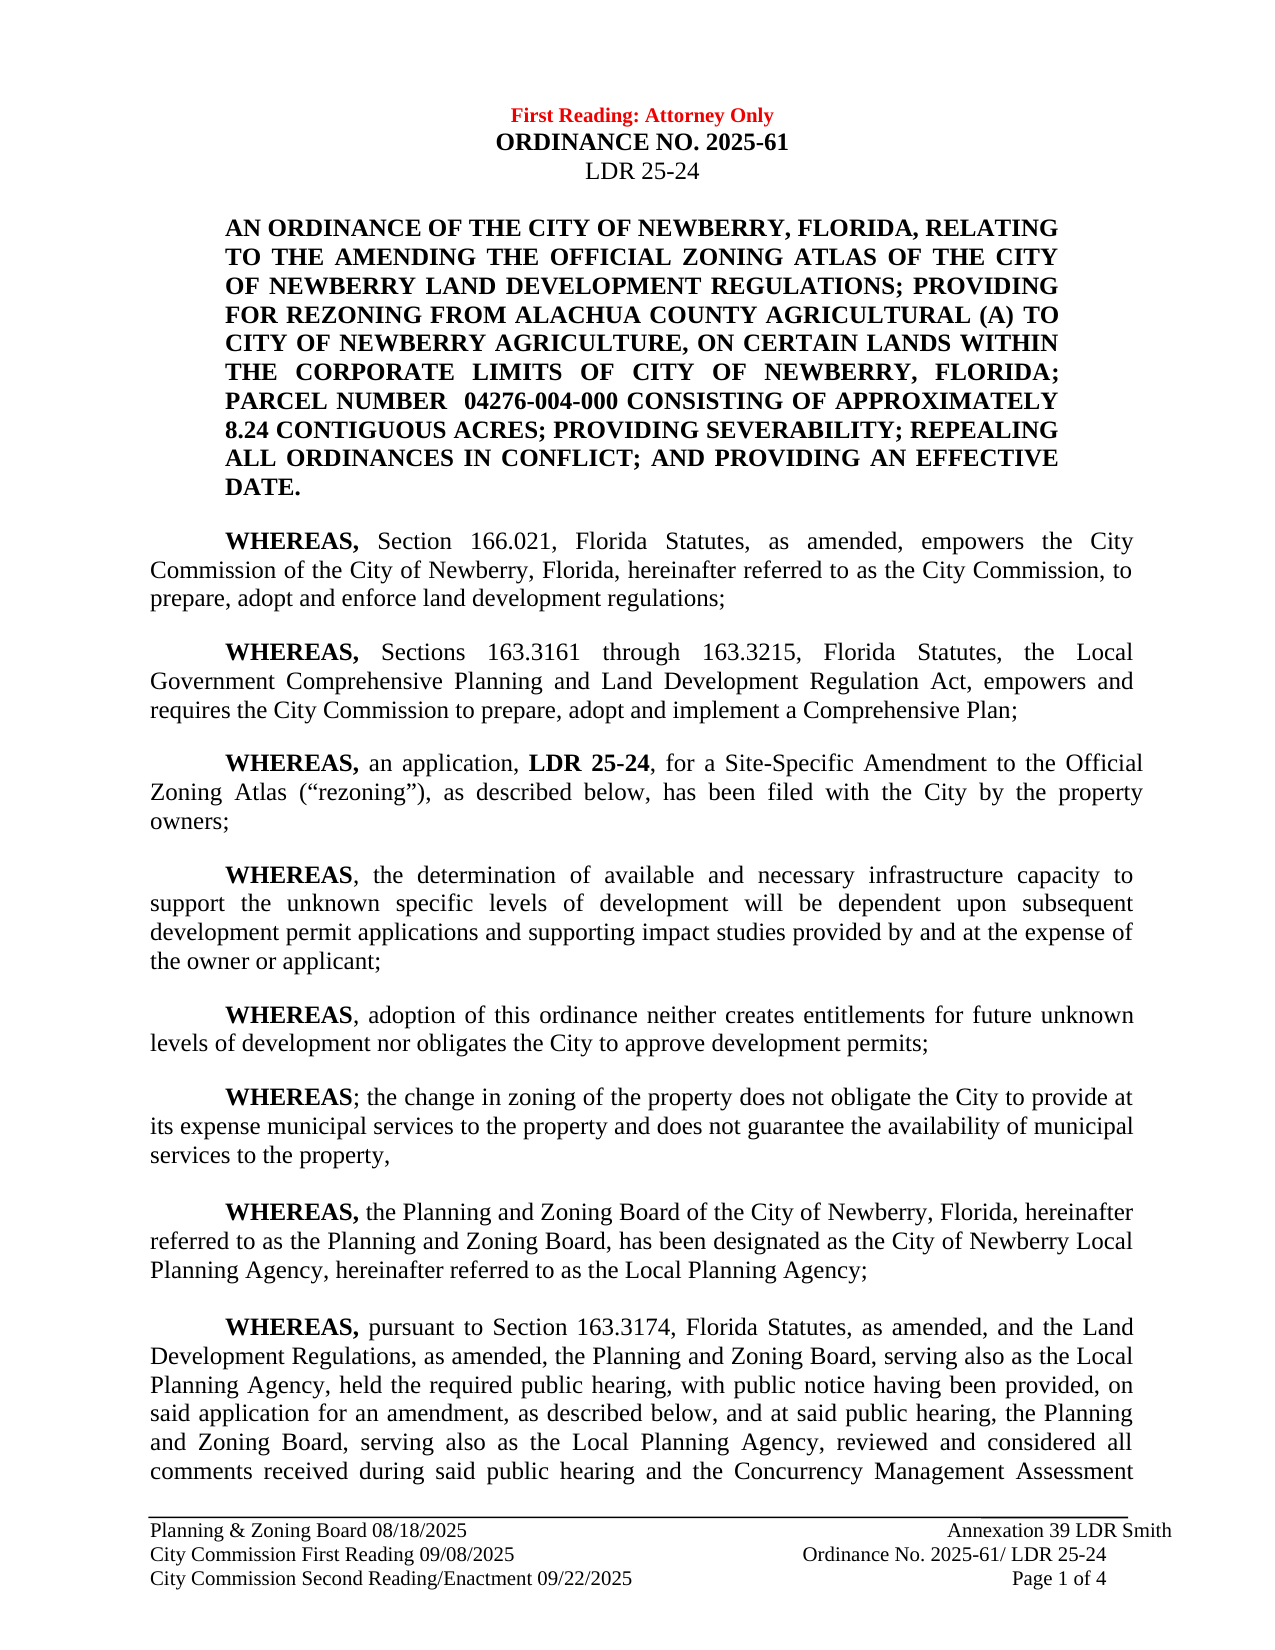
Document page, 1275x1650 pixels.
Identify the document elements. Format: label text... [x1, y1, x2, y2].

text LDR 25-24 [150, 156, 1134, 185]
text WHEREAS; the change in zoning of the property does not obligate the City to provide at its expense municipal services to the property and does not guarantee the availability of municipal services to the property, [150, 1082, 1134, 1168]
text WHEREAS, an application, LDR 25-24, for a Site-Specific Amendment to the Official Zoning Atlas (“rezoning”), as described below, has been filed with the City by the property owners; [150, 748, 1144, 835]
text WHEREAS, the Planning and Zoning Board of the City of Newberry, Florida, hereinafter referred to as the Planning and Zoning Board, has been designated as the City of Newberry Local Planning Agency, hereinafter referred to as the Local Planning Agency; [150, 1197, 1134, 1283]
text WHEREAS, Section 166.021, Florida Statutes, as amended, empowers the City Commission of the City of Newberry, Florida, hereinafter referred to as the City Commission, to prepare, adopt and enforce land development regulations; [150, 526, 1134, 612]
text WHEREAS, adoption of this ordinance neither creates entitlements for future unknown levels of development nor obligates the City to approve development permits; [150, 1000, 1134, 1057]
text First Reading: Attorney Only [150, 103, 1134, 127]
text AN ORDINANCE OF THE CITY OF NEWBERRY, FLORIDA, RELATING TO THE AMENDING THE OFFICIAL ZONING ATLAS OF THE CITY OF NEWBERRY LAND DEVELOPMENT REGULATIONS; PROVIDING FOR REZONING FROM ALACHUA COUNTY AGRICULTURAL (A) TO CITY OF NEWBERRY AGRICULTURE, ON CERTAIN LANDS WITHIN THE CORPORATE LIMITS OF CITY OF NEWBERRY, FLORIDA; PARCEL NUMBER 04276-004-000 CONSISTING OF APPROXIMATELY 8.24 CONTIGUOUS ACRES; PROVIDING SEVERABILITY; REPEALING ALL ORDINANCES IN CONFLICT; AND PROVIDING AN EFFECTIVE DATE. [225, 213, 1059, 501]
text ORDINANCE NO. 2025-61 [150, 127, 1134, 156]
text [150, 1312, 1134, 1485]
text WHEREAS, Sections 163.3161 through 163.3215, Florida Statutes, the Local Government Comprehensive Planning and Land Development Regulation Act, empowers and requires the City Commission to prepare, adopt and implement a Comprehensive Plan; [150, 637, 1134, 723]
text WHEREAS, the determination of available and necessary infrastructure capacity to support the unknown specific levels of development will be dependent upon subsequent development permit applications and supporting impact studies provided by and at the expense of the owner or applicant; [150, 860, 1134, 975]
